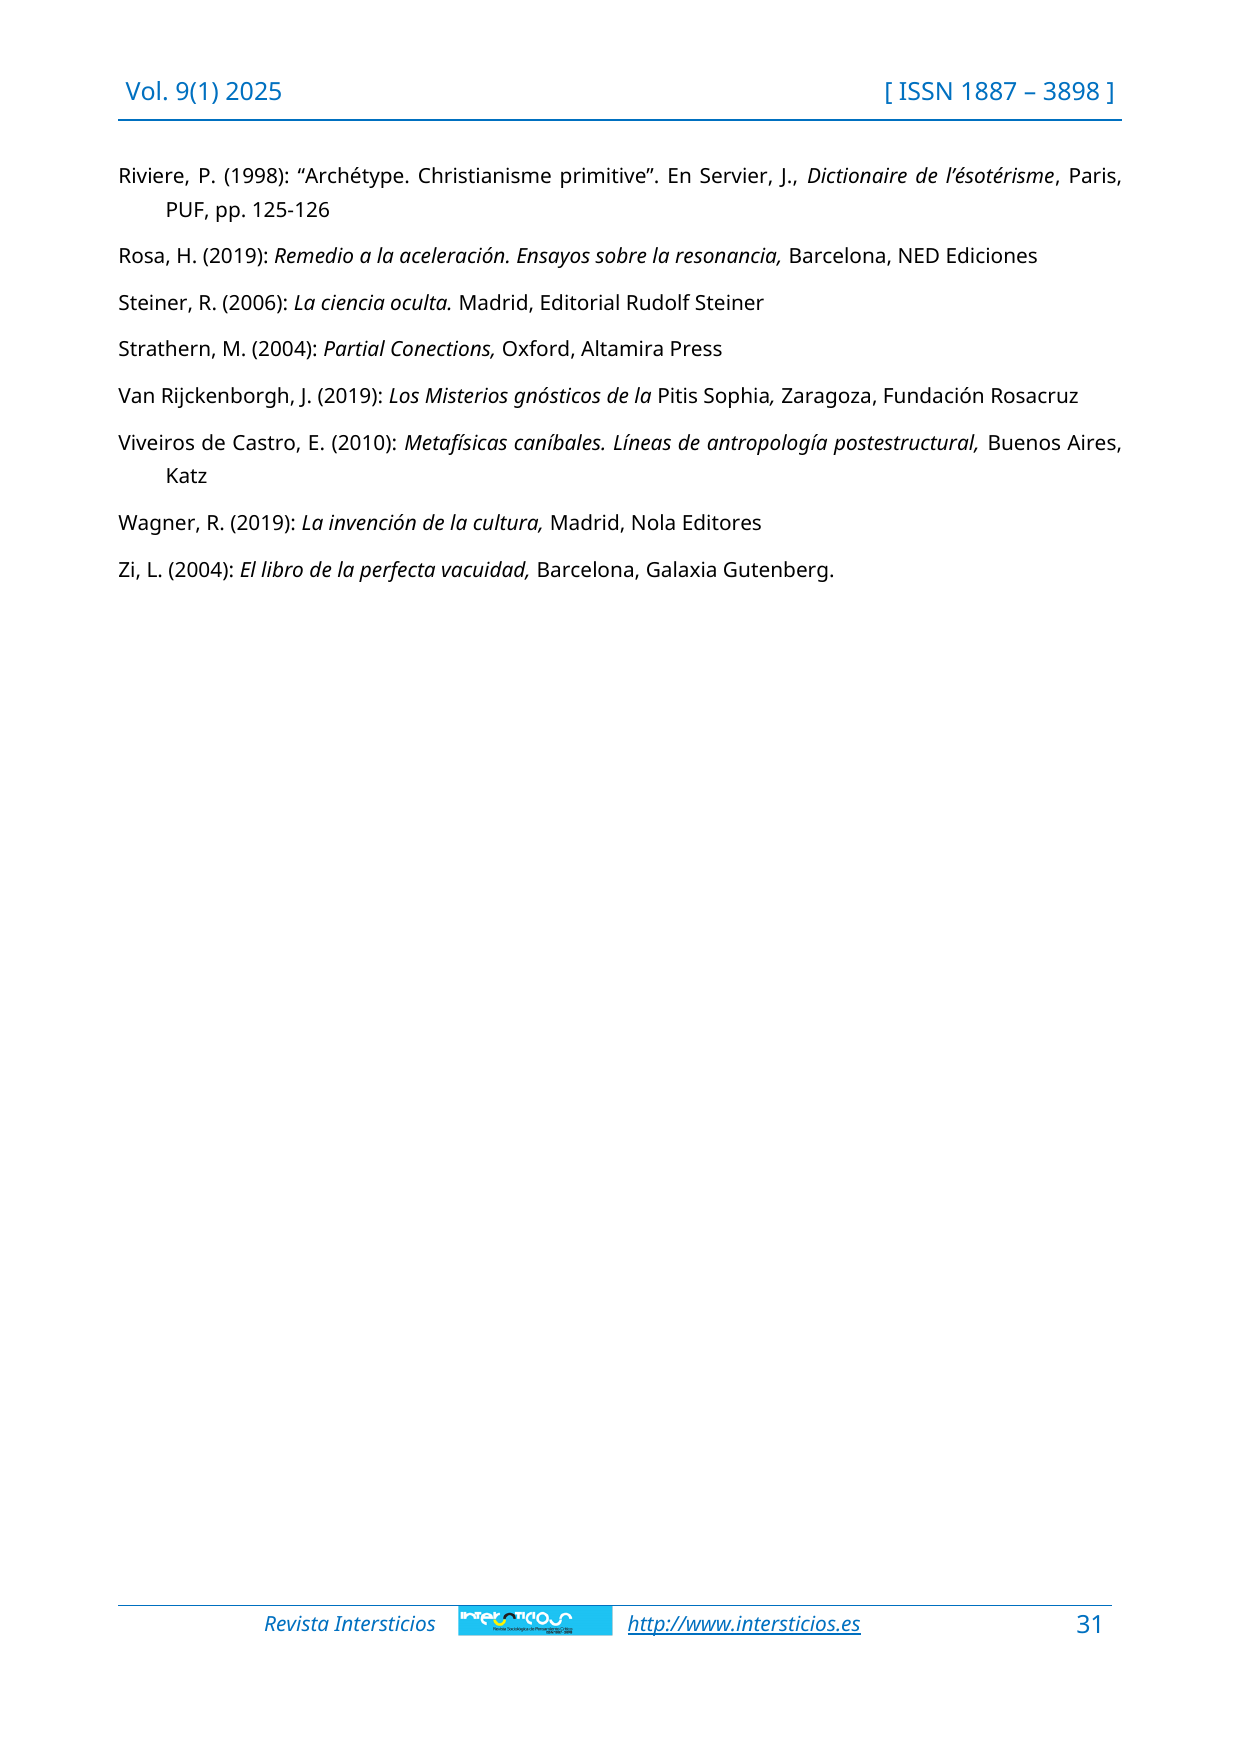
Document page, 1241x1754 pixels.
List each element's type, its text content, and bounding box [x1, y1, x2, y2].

text Riviere, P. (1998): “Archétype. Christianisme primitive”. En Servier, J., Dictionaire de l’ésotérisme, Paris, PUF, pp. 125-126 [118, 161, 1122, 223]
text Steiner, R. (2006): La ciencia oculta. Madrid, Editorial Rudolf Steiner [118, 288, 1122, 316]
text Wagner, R. (2019): La invención de la cultura, Madrid, Nola Editores [118, 508, 1122, 537]
text Zi, L. (2004): El libro de la perfecta vacuidad, Barcelona, Galaxia Gutenberg. [118, 555, 1122, 583]
text Van Rijckenborgh, J. (2019): Los Misterios gnósticos de la Pitis Sophia, Zaragoza, Fundación Rosacruz [118, 381, 1122, 409]
text Rosa, H. (2019): Remedio a la aceleración. Ensayos sobre la resonancia, Barcelona, NED Ediciones [118, 241, 1122, 270]
text Viveiros de Castro, E. (2010): Metafísicas caníbales. Líneas de antropología postestructural, Buenos Aires, Katz [118, 428, 1122, 490]
text Strathern, M. (2004): Partial Conections, Oxford, Altamira Press [118, 334, 1122, 363]
picture [458, 1606, 613, 1636]
